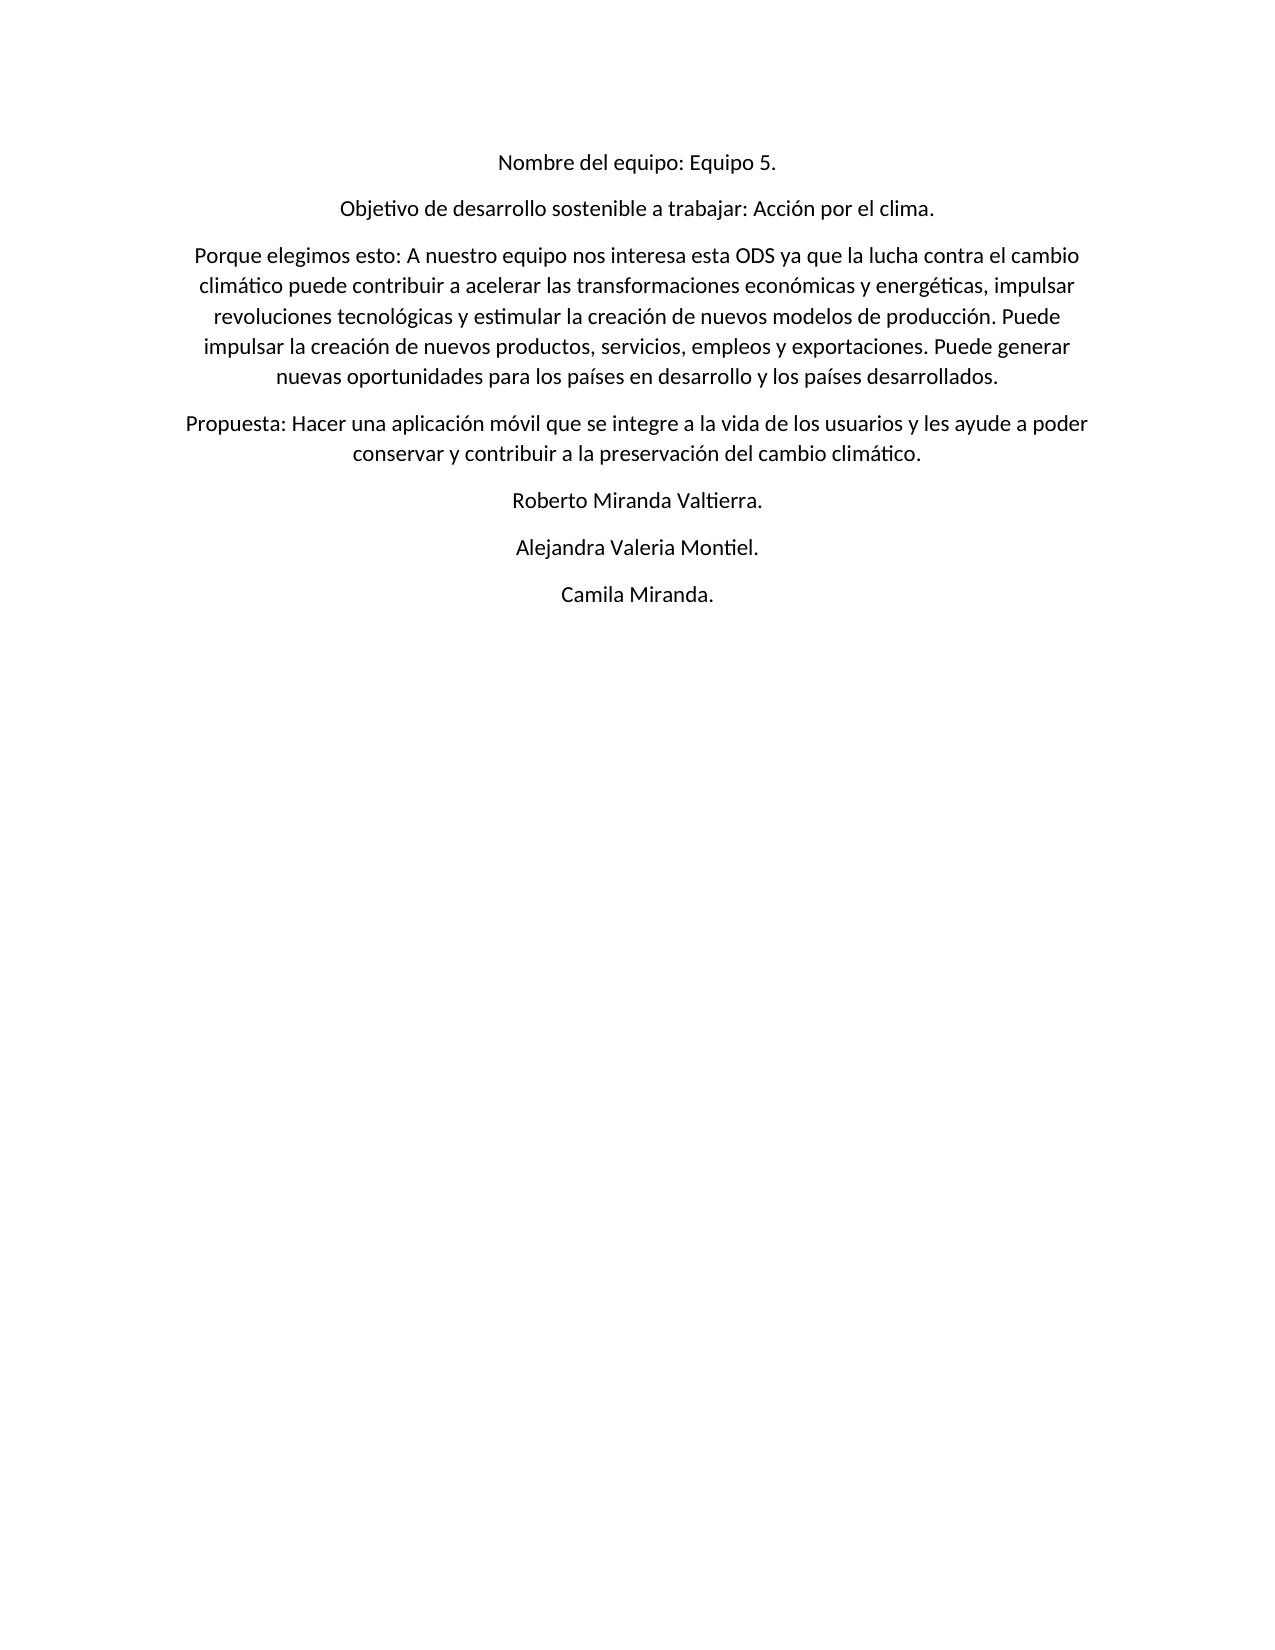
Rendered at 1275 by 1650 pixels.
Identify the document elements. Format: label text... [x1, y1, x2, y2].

text Propuesta: Hacer una aplicación móvil que se integre a la vida de los usuarios y les ayude a poder conservar y contribuir a la preservación del cambio climático. [177, 409, 1098, 467]
text Objetivo de desarrollo sostenible a trabajar: Acción por el clima. [177, 194, 1098, 222]
text Alejandra Valeria Montiel. [177, 533, 1098, 561]
text Nombre del equipo: Equipo 5. [177, 148, 1098, 176]
text Porque elegimos esto: A nuestro equipo nos interesa esta ODS ya que la lucha contra el cambio climático puede contribuir a acelerar las transformaciones económicas y energéticas, impulsar revoluciones tecnológicas y estimular la creación de nuevos modelos de producción. Puede impulsar la creación de nuevos productos, servicios, empleos y exportaciones. Puede generar nuevas oportunidades para los países en desarrollo y los países desarrollados. [177, 241, 1098, 390]
text Roberto Miranda Valtierra. [177, 486, 1098, 514]
text Camila Miranda. [177, 580, 1098, 608]
